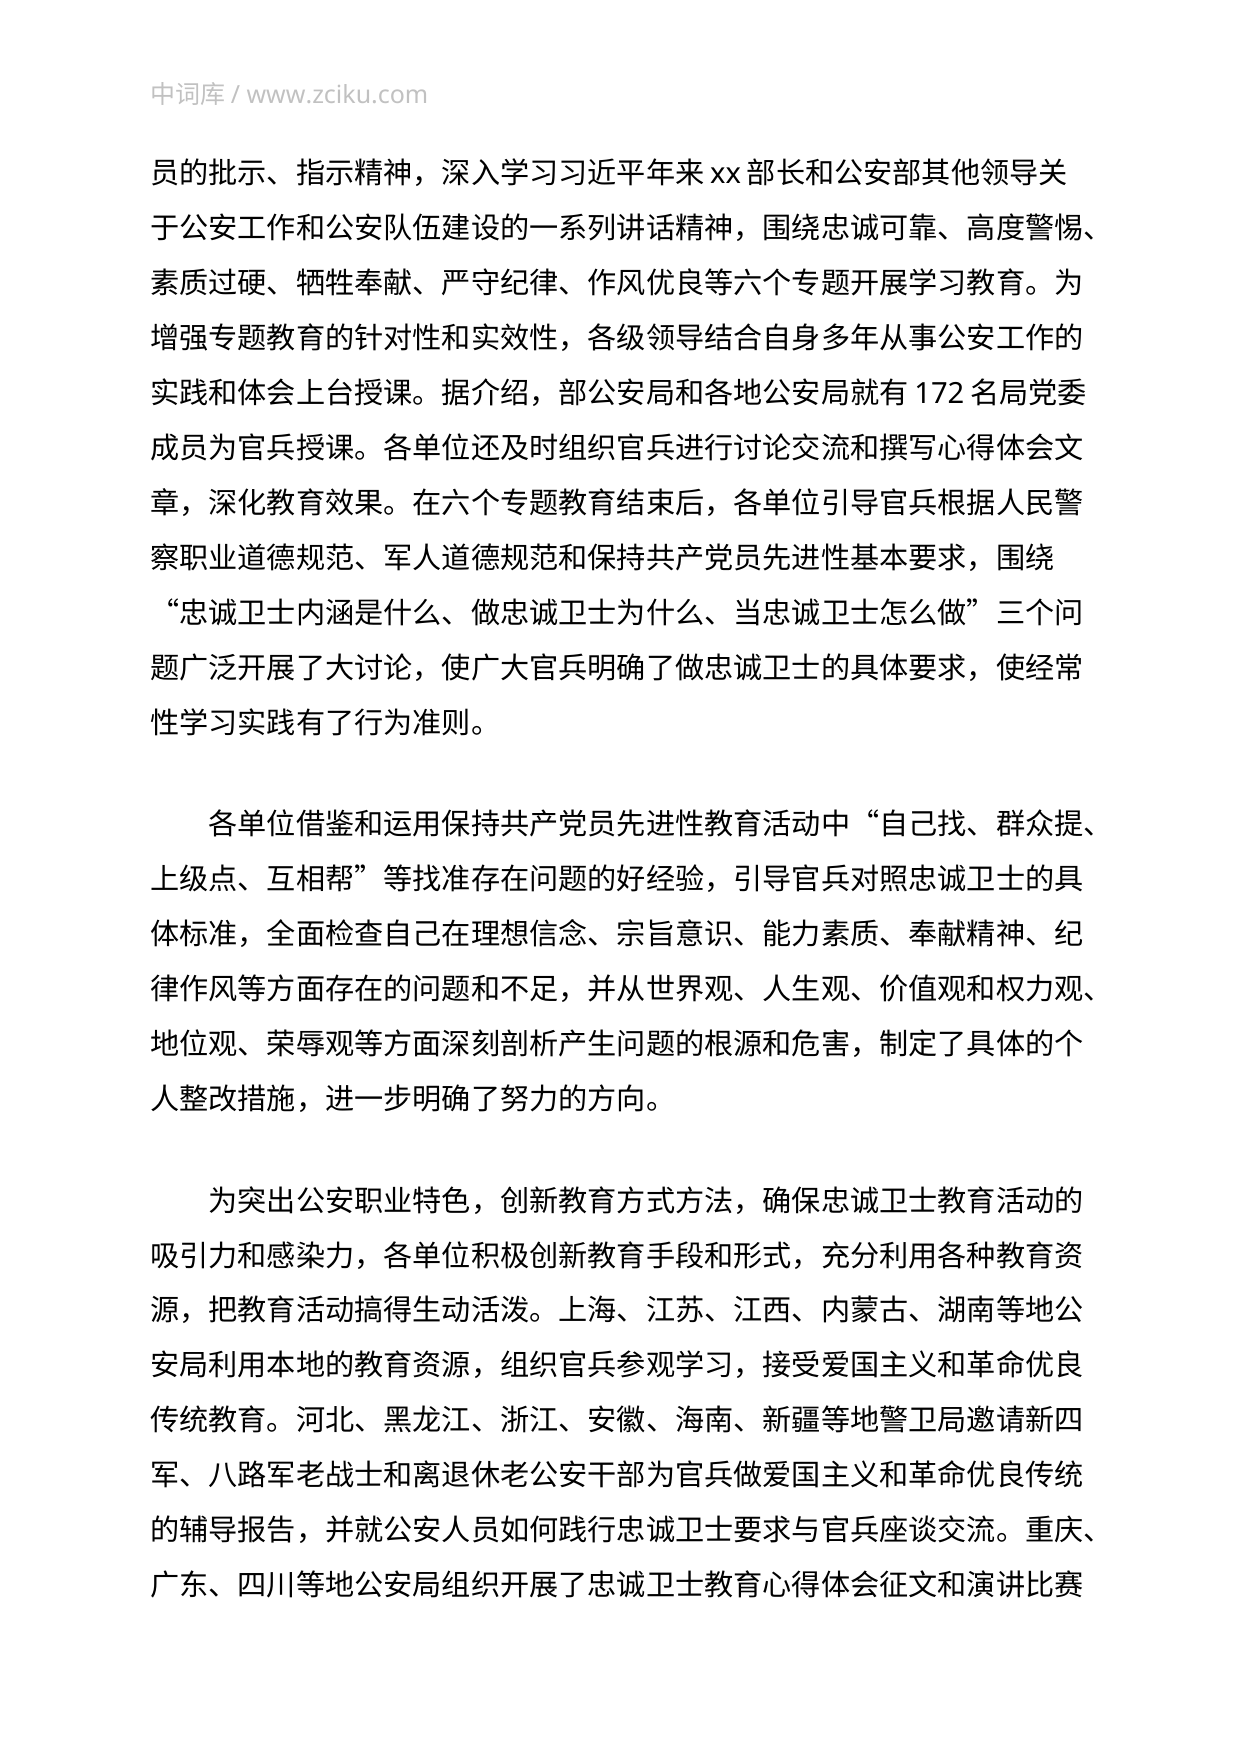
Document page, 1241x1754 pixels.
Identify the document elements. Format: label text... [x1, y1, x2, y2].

text 各单位借鉴和运用保持共产党员先进性教育活动中“自己找、群众提、上级点、互相帮”等找准存在问题的好经验，引导官兵对照忠诚卫士的具体标准，全面检查自己在理想信念、宗旨意识、能力素质、奉献精神、纪律作风等方面存在的问题和不足，并从世界观、人生观、价值观和权力观、地位观、荣辱观等方面深刻剖析产生问题的根源和危害，制定了具体的个人整改措施，进一步明确了努力的方向。 [150, 801, 1090, 1118]
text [150, 150, 1090, 741]
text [150, 1177, 1090, 1604]
